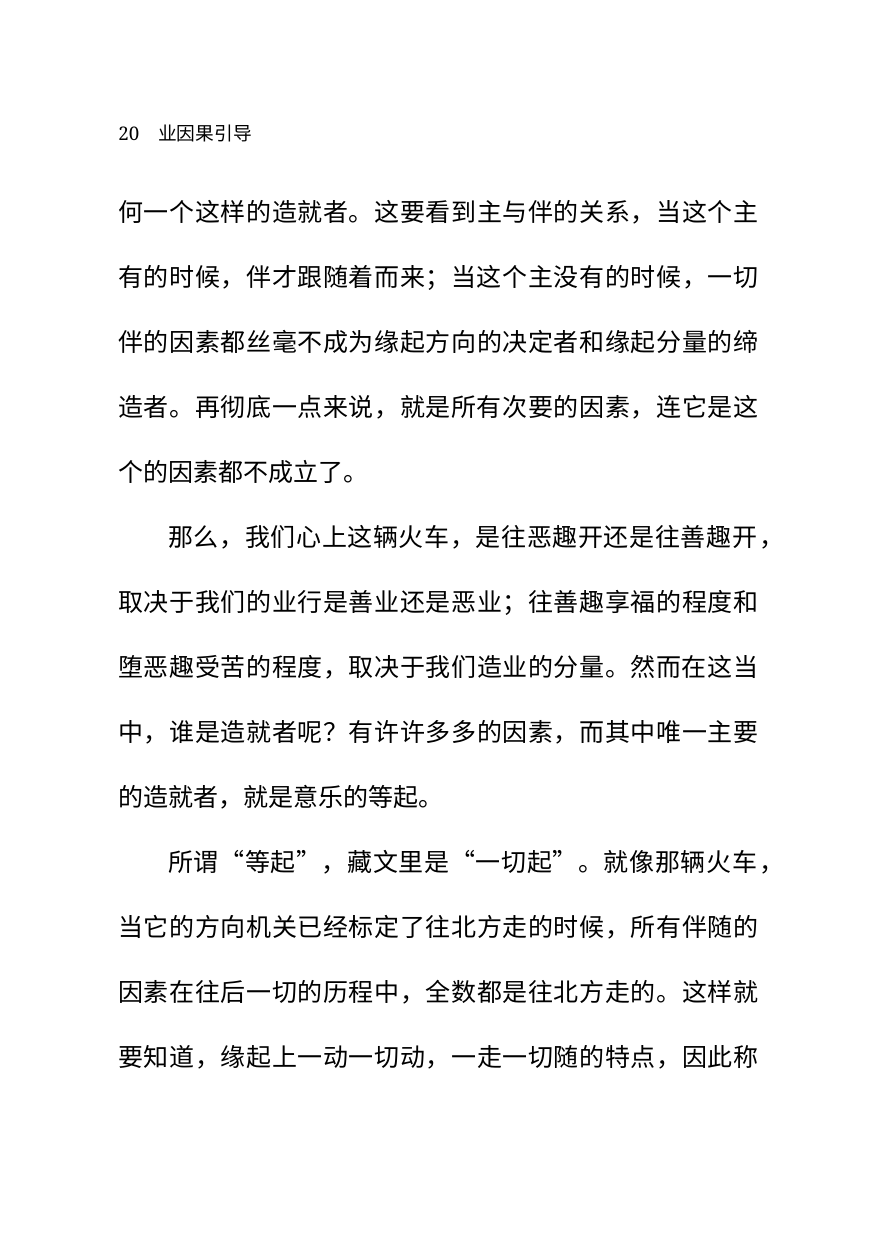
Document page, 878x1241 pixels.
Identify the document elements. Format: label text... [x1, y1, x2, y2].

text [118, 828, 759, 1088]
text 那么，我们心上这辆火车，是往恶趣开还是往善趣开，取决于我们的业行是善业还是恶业；往善趣享福的程度和堕恶趣受苦的程度，取决于我们造业的分量。然而在这当中，谁是造就者呢？有许许多多的因素，而其中唯一主要的造就者，就是意乐的等起。 [118, 503, 759, 828]
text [118, 178, 759, 503]
